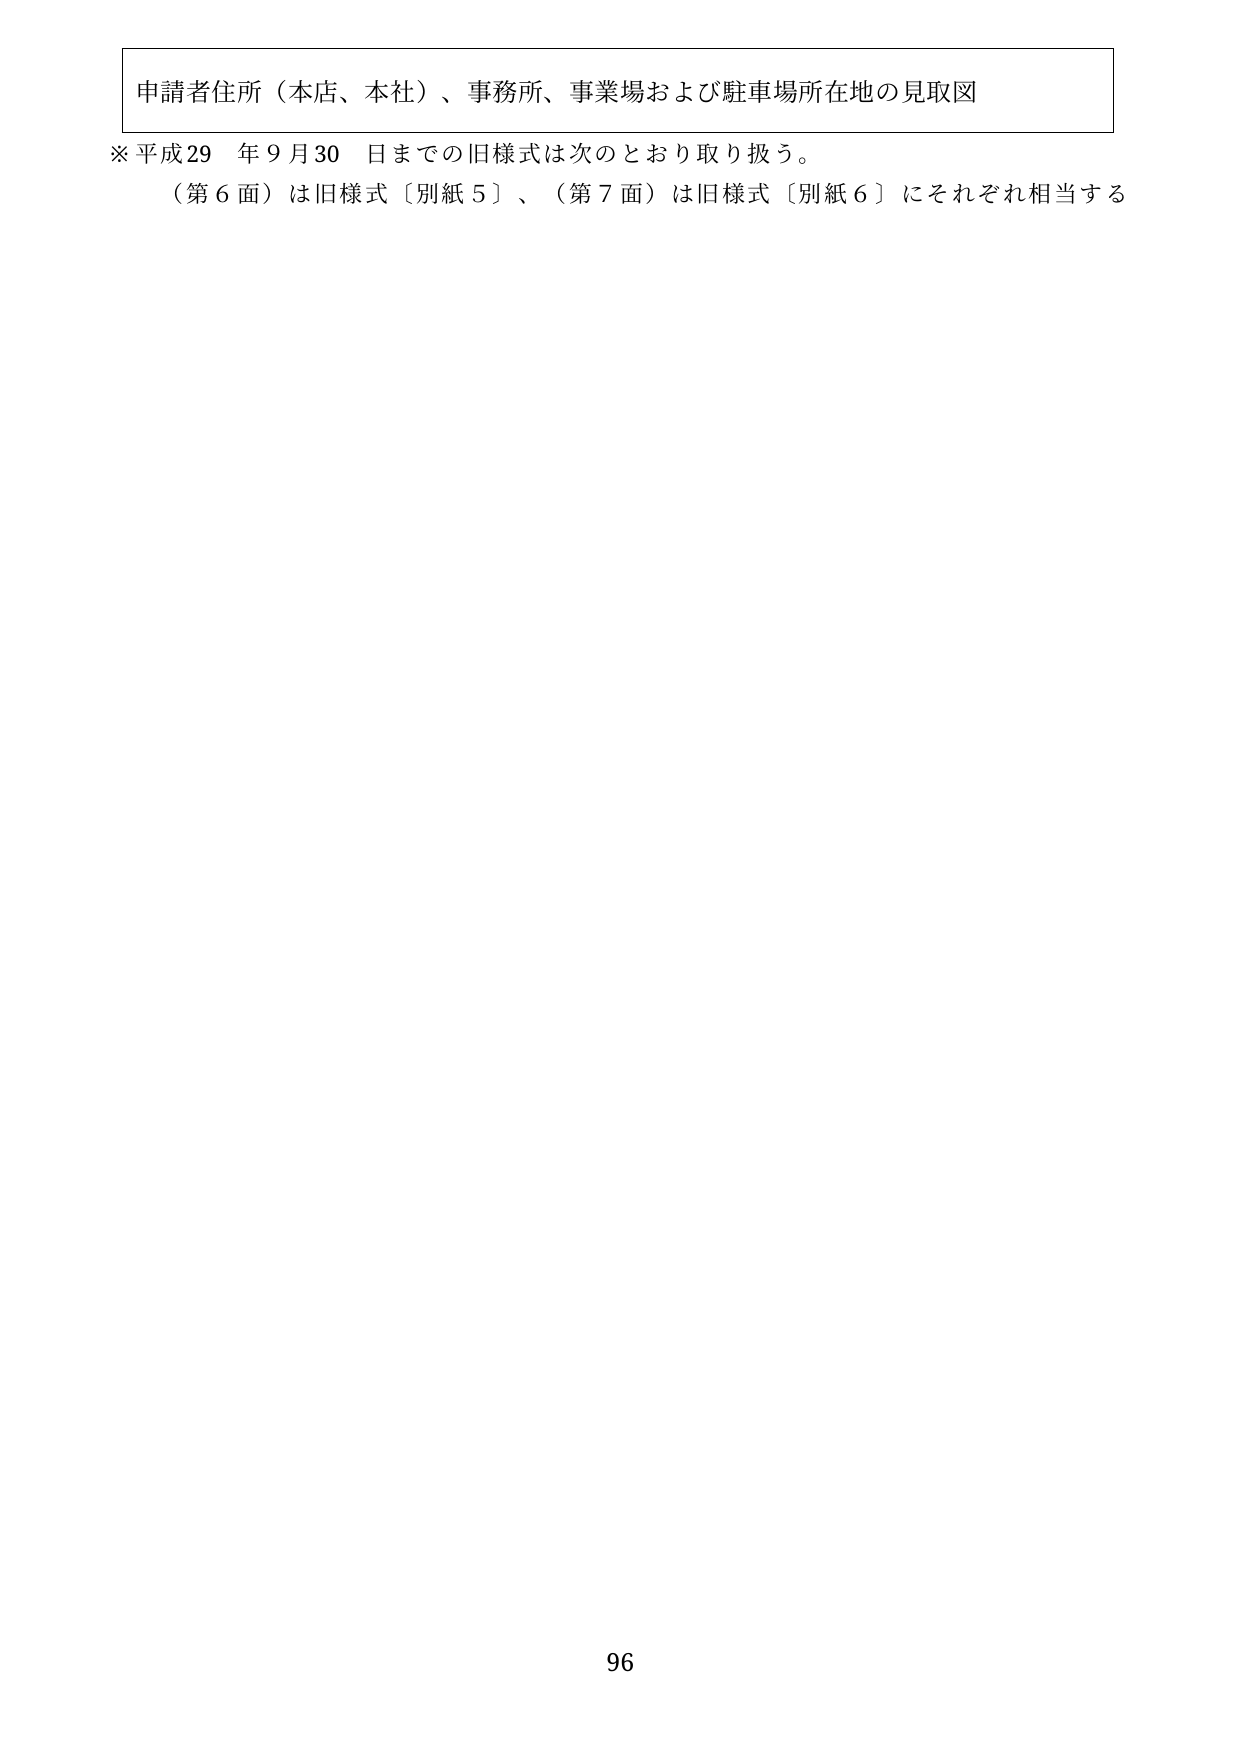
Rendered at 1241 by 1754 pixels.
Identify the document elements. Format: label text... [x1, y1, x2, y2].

table_cell 申請者住所（本店、本社）、事務所、事業場および駐車場所在地の見取図 [123, 49, 1113, 132]
text （第６面）は旧様式〔別紙５〕、（第７面）は旧様式〔別紙６〕にそれぞれ相当する [110, 173, 1131, 213]
text ※平成29年９月30日までの旧様式は次のとおり取り扱う。 [110, 133, 1131, 173]
